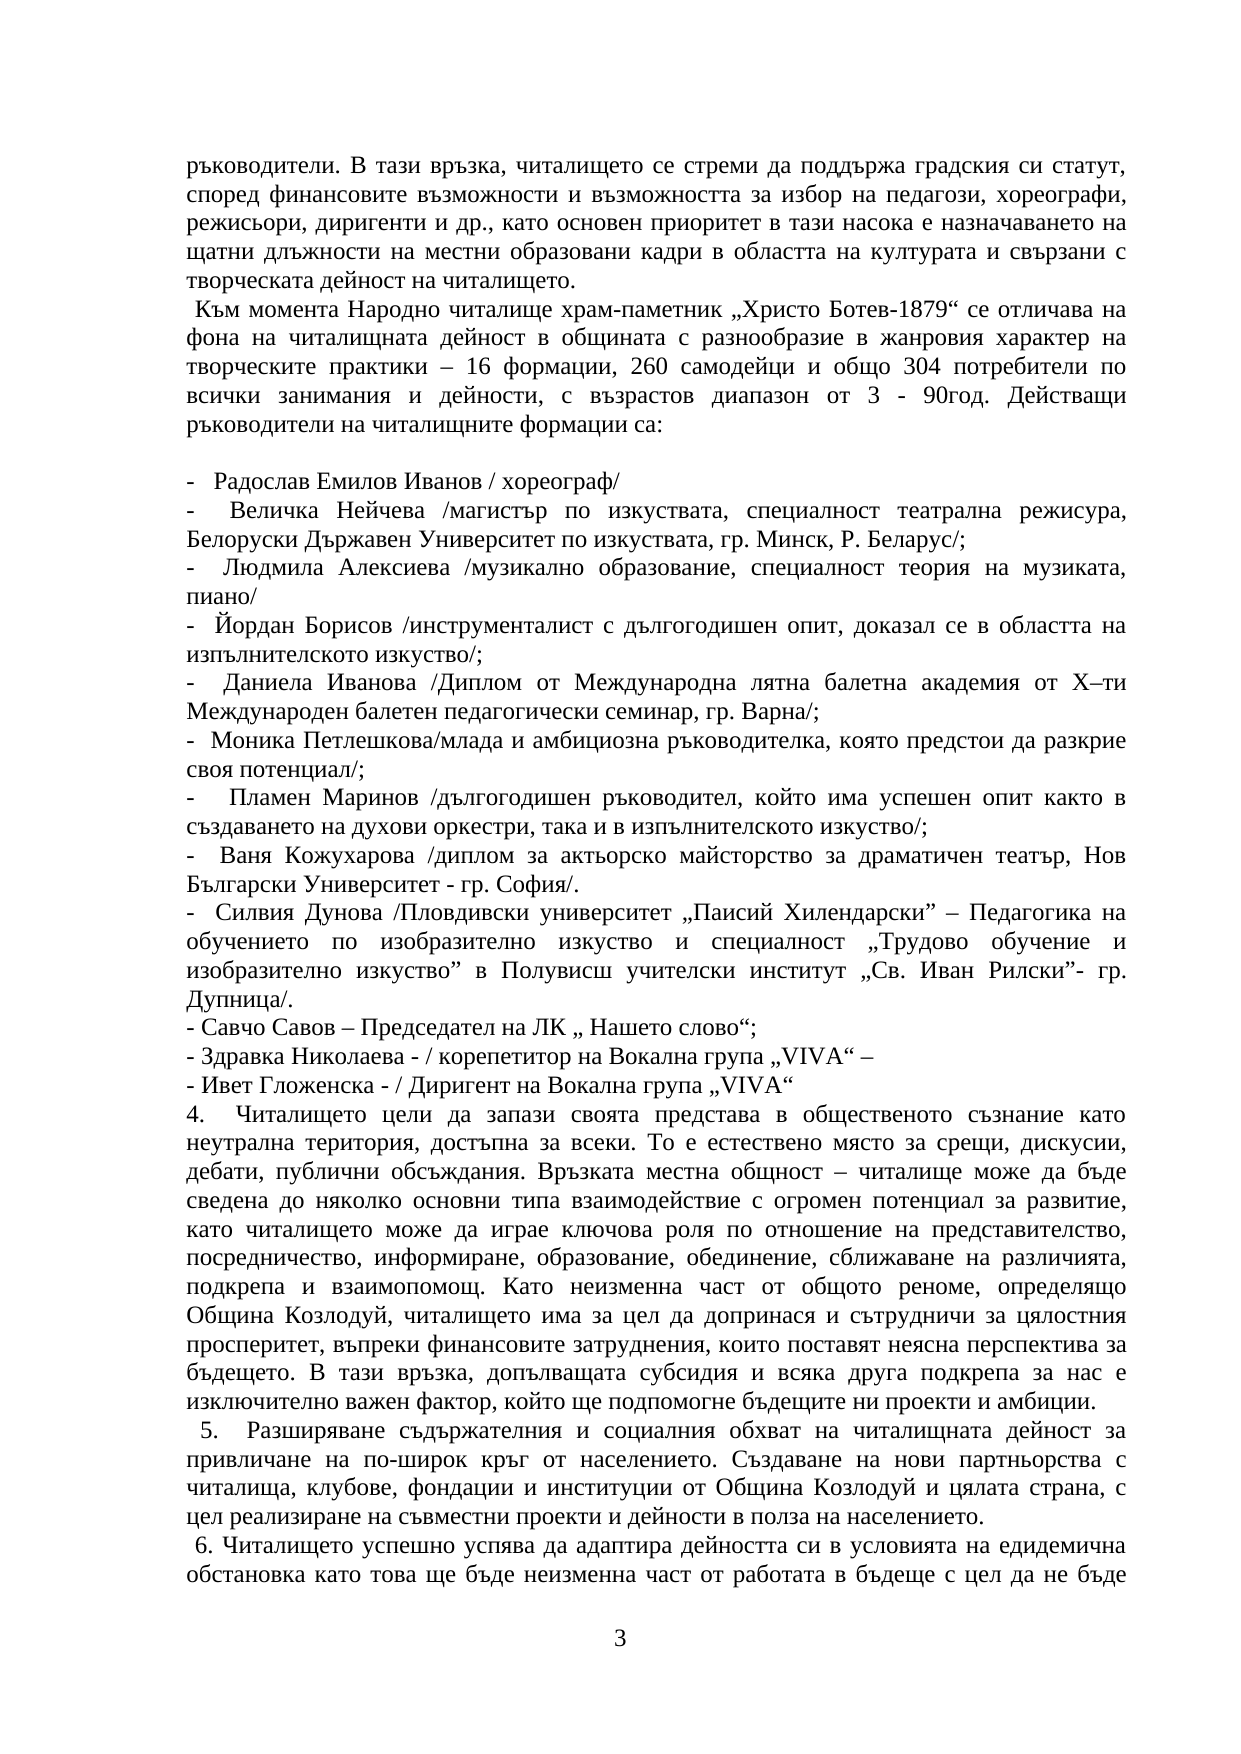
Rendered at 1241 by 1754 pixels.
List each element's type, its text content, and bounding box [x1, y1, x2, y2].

text - Силвия Дунова /Пловдивски университет „Паисий Хилендарски” – Педагогика на обучението по изобразително изкуство и специалност „Трудово обучение и изобразително изкуство” в Полувисш учителски институт „Св. Иван Рилски”- гр. Дупница/. [186, 897, 1128, 1012]
text - Ваня Кожухарова /диплом за актьорско майсторство за драматичен театър, Нов Български Университет - гр. София/. [186, 840, 1128, 897]
text - Моника Петлешкова/млада и амбициозна ръководителка, която предстои да разкрие своя потенциал/; [186, 725, 1128, 782]
text - Здравка Николаева - / корепетитор на Вокална група „VIVA“ – [186, 1041, 1128, 1070]
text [186, 150, 1128, 294]
text - Даниела Иванова /Диплом от Международна лятна балетна академия от X–ти Международен балетен педагогически семинар, гр. Варна/; [186, 667, 1128, 725]
text - Савчо Савов – Председател на ЛК „ Нашето слово“; [186, 1012, 1128, 1041]
text - Величка Нейчева /магистър по изкуствата, специалност театрална режисура, Белоруски Държавен Университет по изкуствата, гр. Минск, Р. Беларус/; [186, 495, 1128, 552]
text 4. Читалището цели да запази своята представа в общественото съзнание като неутрална територия, достъпна за всеки. То е естествено място за срещи, дискусии, дебати, публични обсъждания. Връзката местна общност – читалище може да бъде сведена до няколко основни типа взаимодействие с огромен потенциал за развитие, като читалището може да играе ключова роля по отношение на представителство, посредничество, информиране, образование, обединение, сближаване на различията, подкрепа и взаимопомощ. Като неизменна част от общото реноме, определящо Община Козлодуй, читалището има за цел да допринася и сътрудничи за цялостния просперитет, въпреки финансовите затруднения, които поставят неясна перспектива за бъдещето. В тази връзка, допълващата субсидия и всяка друга подкрепа за нас е изключително важен фактор, който ще подпомогне бъдещите ни проекти и амбиции. [186, 1099, 1128, 1415]
text 5. Разширяване съдържателния и социалния обхват на читалищната дейност за привличане на по-широк кръг от населението. Създаване на нови партньорства с читалища, клубове, фондации и институции от Община Козлодуй и цялата страна, с цел реализиране на съвместни проекти и дейности в полза на населението. [186, 1415, 1128, 1530]
text - Людмила Алексиева /музикално образование, специалност теория на музиката, пиано/ [186, 552, 1128, 610]
text - Пламен Маринов /дългогодишен ръководител, който има успешен опит както в създаването на духови оркестри, така и в изпълнителското изкуство/; [186, 782, 1128, 840]
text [186, 1530, 1128, 1587]
text - Ивет Гложенска - / Диригент на Вокална група „VIVA“ [186, 1070, 1128, 1099]
text Към момента Народно читалище храм-паметник „Христо Ботев-1879“ се отличава на фона на читалищната дейност в общината с разнообразие в жанровия характер на творческите практики – 16 формации, 260 самодейци и общо 304 потребители по всички занимания и дейности, с възрастов диапазон от 3 - 90год. Действащи ръководители на читалищните формации са: [186, 294, 1128, 437]
text - Радослав Емилов Иванов / хореограф/ [186, 466, 1128, 495]
text - Йордан Борисов /инструменталист с дългогодишен опит, доказал се в областта на изпълнителското изкуство/; [186, 610, 1128, 667]
